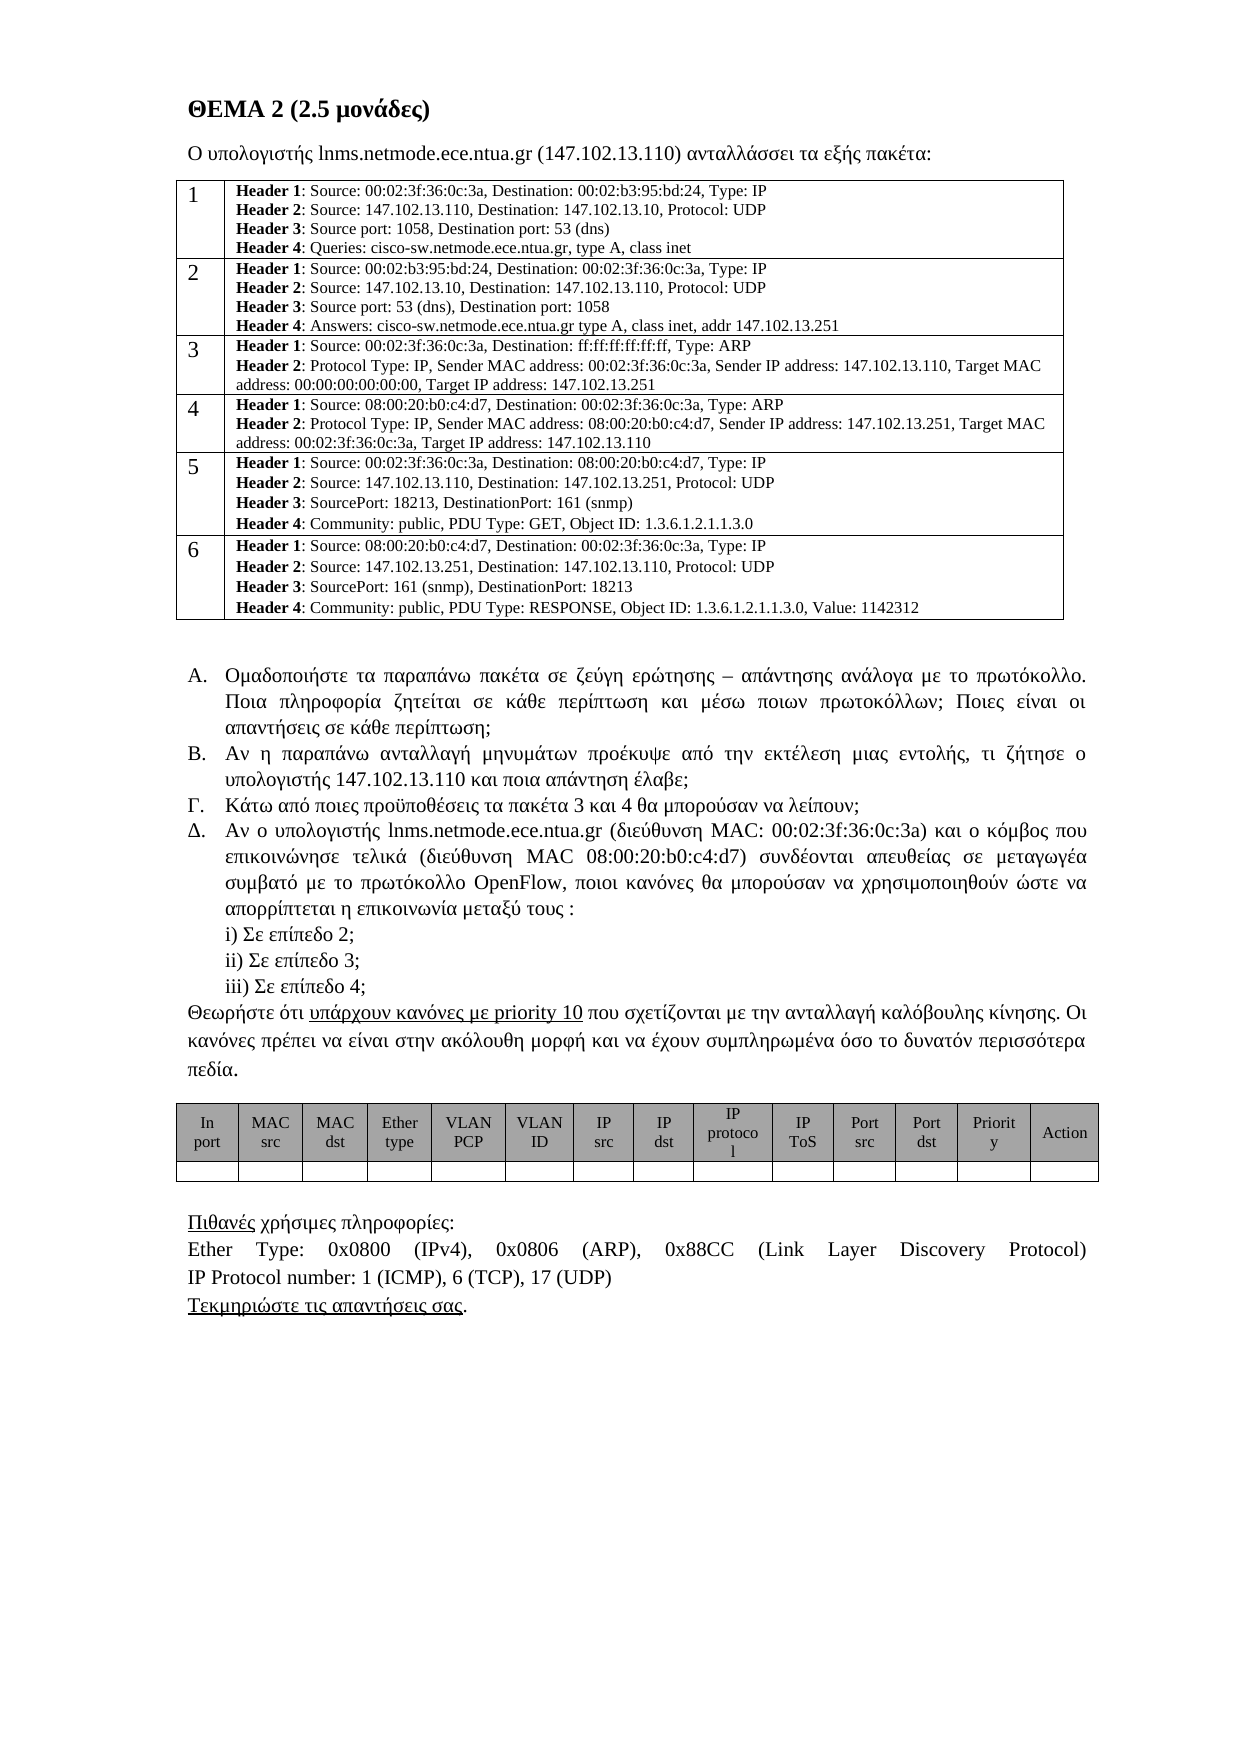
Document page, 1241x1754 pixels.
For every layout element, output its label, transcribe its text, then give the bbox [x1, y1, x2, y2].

table_header IP ToS [773, 1104, 833, 1161]
table_header In port [177, 1104, 238, 1161]
table_header IP protocol [694, 1104, 772, 1161]
table_cell 3 [177, 336, 224, 394]
table_cell [694, 1162, 772, 1181]
text Δ. Αν ο υπολογιστής lnms.netmode.ece.ntua.gr (διεύθυνση MAC: :3f:36:0c:3a) και ο κόμβος που επικοινώνησε τελικά (διεύθυνση MAC :b0:c4:d7) συνδέονται απευθείας σε μεταγωγέα συμβατό με το πρωτόκολλο OpenFlow, ποιοι κανόνες θα μπορούσαν να χρησιμοποιηθούν ώστε να απορρίπτεται η επικοινωνία μεταξύ τους : [187, 818, 1087, 920]
text Θεωρήστε ότι υπάρχουν κανόνες με priority 10 που σχετίζονται με την ανταλλαγή καλόβουλης κίνησης. Οι κανόνες πρέπει να είναι στην ακόλουθη μορφή και να έχουν συμπληρωμένα όσο το δυνατόν περισσότερα πεδία. [187, 1000, 1087, 1082]
text Ο υπολογιστής lnms.netmode.ece.ntua.gr (147.102.13.110) ανταλλάσσει τα εξής πακέτα: [187, 141, 1087, 165]
table_cell [574, 1162, 633, 1181]
table_cell [834, 1162, 895, 1181]
table_cell 6 [177, 536, 224, 619]
table_cell Header 1: Source: :b0:c4:d7, Destination: :3f:36:0c:3a, Type: IP Header 2: Source: 147.102.13.251, Destination: 147.102.13.110, Protocol: UDP Header 3: : 161 (snmp), : 18213 Header 4: Community: public, PDU Type: RESPONSE, Object ID: 1.3.6.1.2.1.1.3.0, Value: 1142312 [225, 536, 1063, 619]
table_cell [634, 1162, 693, 1181]
text iii) Σε επίπεδο 4; [187, 974, 1087, 998]
table_cell Header 1: Source: :b3:95:bd:24, Destination: :3f:36:0c:3a, Type: IP Header 2: Source: 147.102.13.10, Destination: 147.102.13.110, Protocol: UDP Header 3: Source port: 53 (dns), Destination port: 1058 Header 4: Answers: cisco-sw.netmode.ece.ntua.gr type A, class inet, addr 147.102.13.251 [225, 259, 1063, 335]
table_cell 2 [177, 259, 224, 335]
table_header Port src [834, 1104, 895, 1161]
table_cell [239, 1162, 302, 1181]
text Β. Αν η παραπάνω ανταλλαγή μηνυμάτων προέκυψε από την εκτέλεση μιας εντολής, τι ζήτησε ο υπολογιστής 147.102.13.110 και ποια απάντηση έλαβε; [187, 741, 1087, 791]
text ΘΕΜΑ 2 (2.5 μονάδες) [187, 94, 1087, 122]
table_cell [958, 1162, 1030, 1181]
table_header MAC dst [303, 1104, 367, 1161]
table_cell Header 1: Source: :3f:36:0c:3a, Destination: ff:ff:ff:ff:ff:ff, Type: ARP Header 2: Protocol Type: IP, Sender MAC address: :3f:36:0c:3a, Sender IP address: 147.102.13.110, Target MAC address: , Target IP address: 147.102.13.251 [225, 336, 1063, 394]
text ii) Σε επίπεδο 3; [187, 948, 1087, 972]
table_header Header 1: Source: :3f:36:0c:3a, Destination: :b3:95:bd:24, Type: IP Header 2: Source: 147.102.13.110, Destination: 147.102.13.10, Protocol: UDP Header 3: Source port: 1058, Destination port: 53 (dns) Header 4: Queries: cisco-sw.netmode.ece.ntua.gr, type A, class inet [225, 181, 1063, 257]
table_cell [432, 1162, 505, 1181]
table_cell [773, 1162, 833, 1181]
text Α. Ομαδοποιήστε τα παραπάνω πακέτα σε ζεύγη ερώτησης – απάντησης ανάλογα με το πρωτόκολλο. Ποια πληροφορία ζητείται σε κάθε περίπτωση και μέσω ποιων πρωτοκόλλων; Ποιες είναι οι απαντήσεις σε κάθε περίπτωση; [187, 663, 1087, 739]
text Πιθανές χρήσιμες πληροφορίες: [187, 1210, 1087, 1234]
table_cell [177, 1162, 238, 1181]
table_cell 5 [177, 453, 224, 535]
table_cell [506, 1162, 573, 1181]
table_header IP dst [634, 1104, 693, 1161]
table_cell 4 [177, 395, 224, 452]
table_header MAC src [239, 1104, 302, 1161]
text Ether Type: 0x0800 (IPv4), 0x0806 (ARP), 0x88CC (Link Layer Discovery Protocol) IP Protocol number: 1 (ICMP), 6 (TCP), 17 (UDP) [187, 1237, 1087, 1289]
table_cell Header 1: Source: :3f:36:0c:3a, Destination: :b0:c4:d7, Type: IP Header 2: Source: 147.102.13.110, Destination: 147.102.13.251, Protocol: UDP Header 3: SourcePort: 18213, DestinationPort: 161 (snmp) Header 4: Community: public, PDU Type: GET, Object ID: 1.3.6.1.2.1.1.3.0 [225, 453, 1063, 535]
table_header VLAN PCP [432, 1104, 505, 1161]
table_cell [1031, 1162, 1098, 1181]
table_cell [896, 1162, 957, 1181]
table_header Port dst [896, 1104, 957, 1161]
text Τεκμηριώστε τις απαντήσεις σας. [187, 1293, 1087, 1317]
table_cell [368, 1162, 431, 1181]
table_cell Header 1: Source: :b0:c4:d7, Destination: :3f:36:0c:3a, Type: ARP Header 2: Protocol Type: IP, Sender MAC address: :b0:c4:d7, Sender IP address: 147.102.13.251, Target MAC address: :3f:36:0c:3a, Target IP address: 147.102.13.110 [225, 395, 1063, 452]
table_header 1 [177, 181, 224, 257]
table_header VLAN ID [506, 1104, 573, 1161]
table_header IP src [574, 1104, 633, 1161]
text i) Σε επίπεδο 2; [187, 922, 1087, 946]
table_cell [303, 1162, 367, 1181]
table_header Priority [958, 1104, 1030, 1161]
table_header Ether type [368, 1104, 431, 1161]
text Γ. Κάτω από ποιες προϋποθέσεις τα πακέτα 3 και 4 θα μπορούσαν να λείπουν; [187, 792, 1087, 817]
table_header Action [1031, 1104, 1098, 1161]
